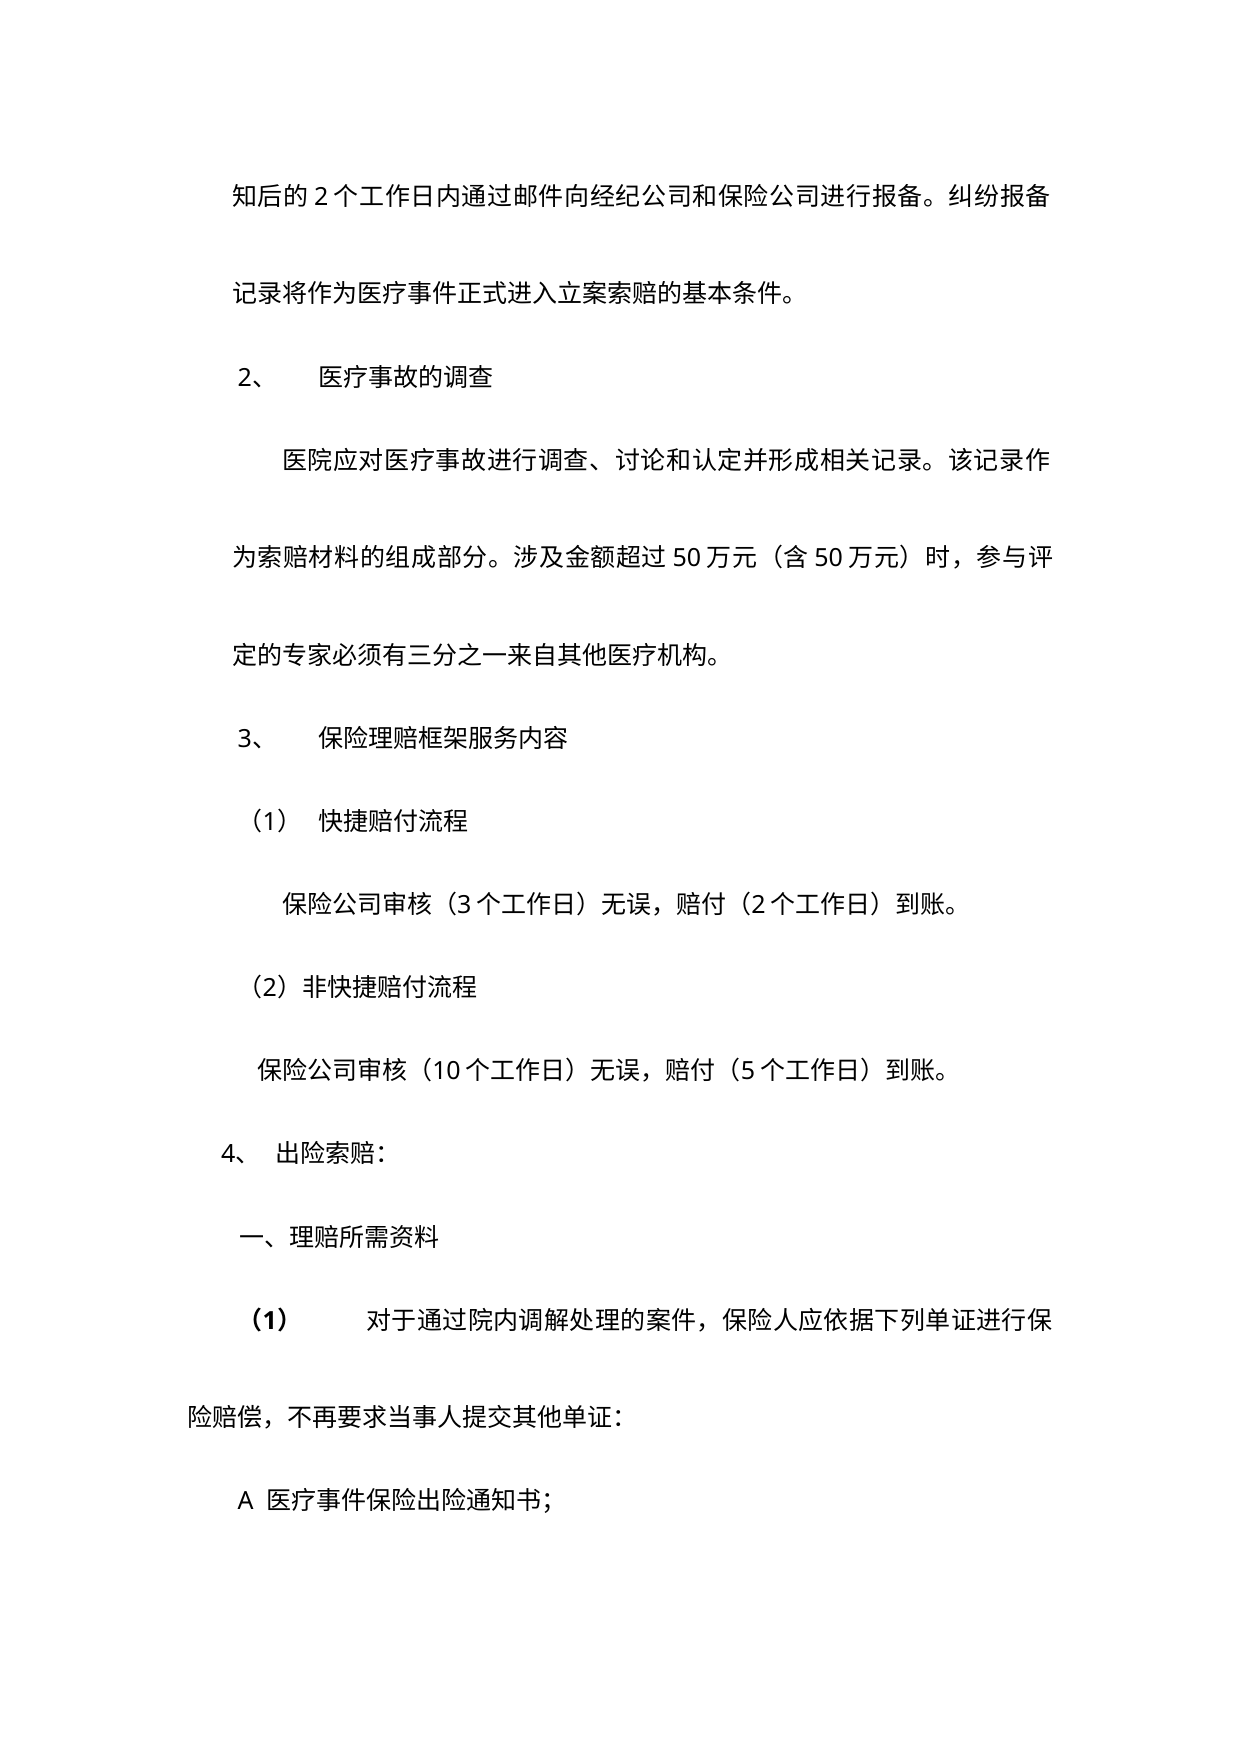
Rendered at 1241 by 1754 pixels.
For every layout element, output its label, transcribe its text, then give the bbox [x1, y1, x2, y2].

list 医疗事故的调查 [187, 343, 1053, 408]
text 保险公司审核（10个工作日）无误，赔付（5个工作日）到账。 [187, 1036, 1053, 1101]
text （2）非快捷赔付流程 [187, 953, 1053, 1018]
text 一、理赔所需资料 [187, 1203, 1053, 1268]
text 保险公司审核（3个工作日）无误，赔付（2个工作日）到账。 [232, 870, 1053, 935]
list A 医疗事件保险出险通知书； [237, 1466, 1053, 1531]
list 对于通过院内调解处理的案件，保险人应依据下列单证进行保险赔偿，不再要求当事人提交其他单证： [187, 1286, 1053, 1448]
list 保险理赔框架服务内容 [187, 704, 1053, 769]
list 快捷赔付流程 [187, 787, 1053, 852]
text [232, 162, 1053, 324]
list 出险索赔： [187, 1119, 1053, 1184]
text 医院应对医疗事故进行调查、讨论和认定并形成相关记录。该记录作为索赔材料的组成部分。涉及金额超过50万元（含50万元）时，参与评定的专家必须有三分之一来自其他医疗机构。 [232, 426, 1053, 686]
